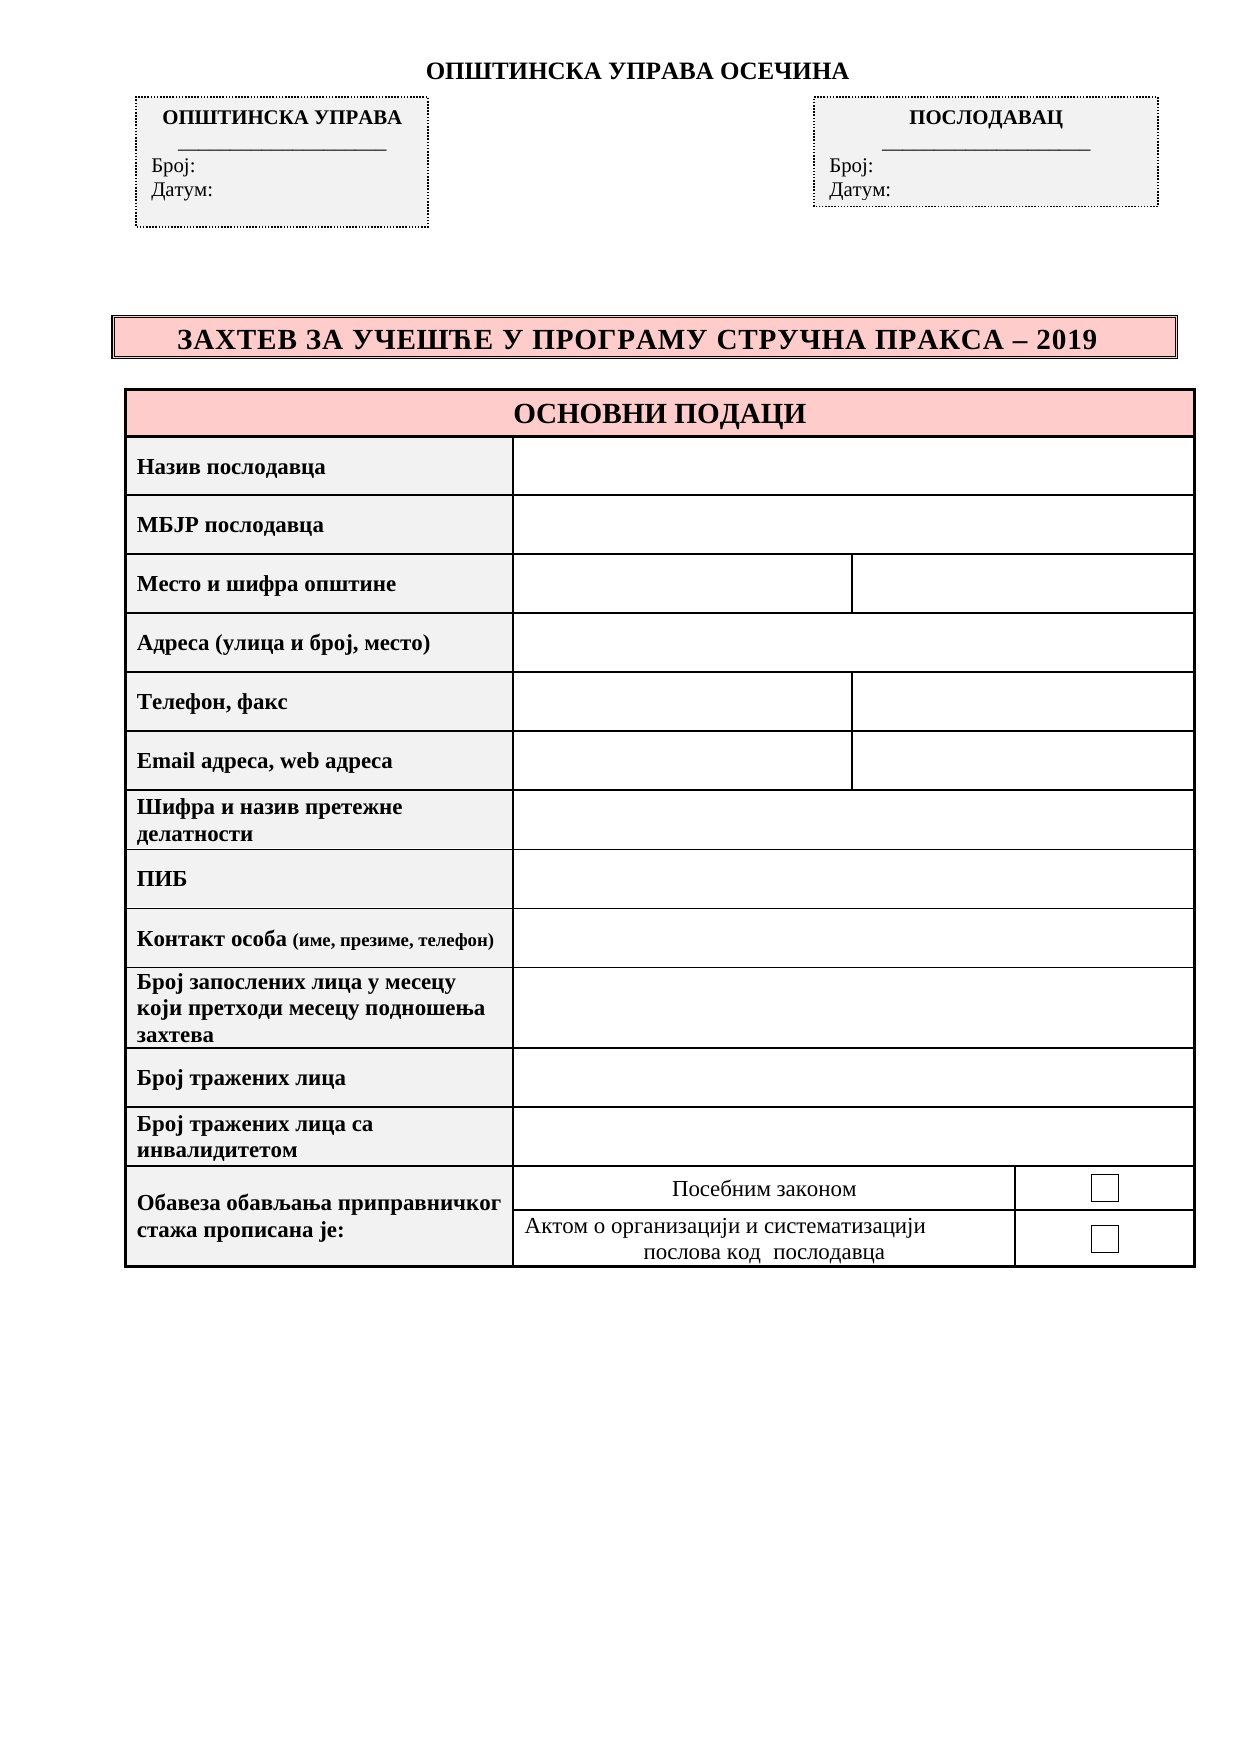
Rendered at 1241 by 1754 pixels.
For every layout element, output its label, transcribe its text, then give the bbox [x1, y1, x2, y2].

table_header ОСНОВНИ ПОДАЦИ [127, 391, 1193, 435]
table_cell Контакт особа (име, презиме, телефон) [127, 909, 512, 967]
table_cell Email адреса, web адреса [127, 732, 512, 789]
table_cell Место и шифра општине [127, 555, 512, 612]
table_cell [514, 555, 851, 612]
text ОПШТИНСКА УПРАВА ОСЕЧИНА [131, 56, 1144, 85]
table_cell [1016, 1167, 1193, 1209]
table_cell [514, 1108, 1193, 1165]
table_cell [514, 1049, 1193, 1106]
table_cell [514, 673, 851, 730]
table_cell [853, 732, 1193, 789]
table_cell ПИБ [127, 850, 512, 907]
table_cell [514, 850, 1193, 907]
table_cell [514, 614, 1193, 671]
subtitle ЗАХТЕВ ЗА УЧЕШЋЕ У ПРОГРАМУ СТРУЧНА ПРАКСА – 2019 [115, 318, 1175, 356]
table_cell [514, 496, 1193, 553]
table_cell Aктом о организацији и систематизацији послова код послодавца [514, 1211, 1014, 1265]
table_cell Посебним законом [514, 1167, 1014, 1209]
table_cell [514, 732, 851, 789]
table_cell [514, 438, 1193, 494]
table_cell Број тражених лица са инвалидитетом [127, 1108, 512, 1165]
table_cell [853, 555, 1193, 612]
table_cell МБЈР послодавца [127, 496, 512, 553]
table_cell Број тражених лица [127, 1049, 512, 1106]
table_cell Шифра и назив претежне делатности [127, 791, 512, 848]
table_cell Teлефон, факс [127, 673, 512, 730]
table_cell Број запослених лица у месецу који претходи месецу подношења захтева [127, 968, 512, 1047]
table_cell Адреса (улица и број, место) [127, 614, 512, 671]
table_cell [1016, 1211, 1193, 1265]
table_cell [514, 909, 1193, 967]
table_cell Назив послодавца [127, 438, 512, 494]
table_cell [514, 791, 1193, 848]
table_cell [853, 673, 1193, 730]
table_cell [514, 968, 1193, 1047]
table_cell Обавеза обављања приправничког стажа прописана је: [127, 1167, 512, 1265]
